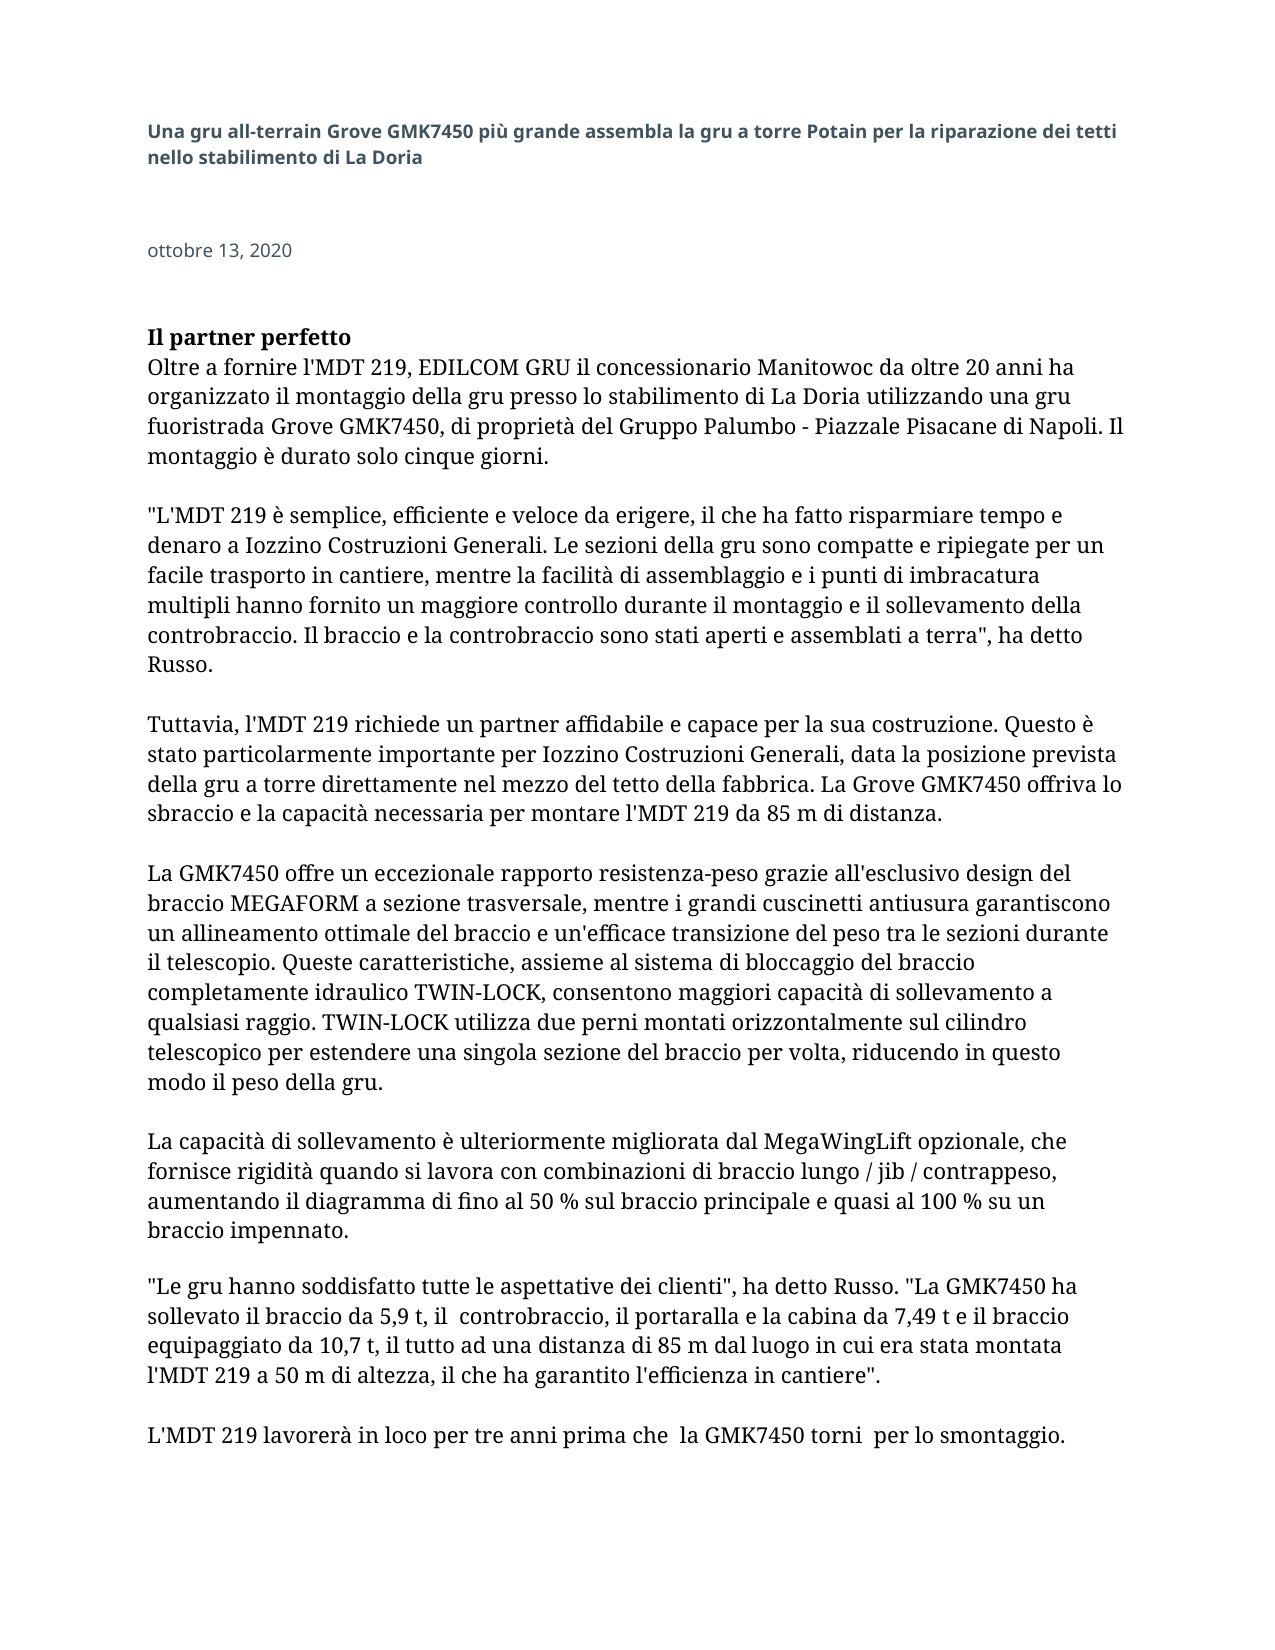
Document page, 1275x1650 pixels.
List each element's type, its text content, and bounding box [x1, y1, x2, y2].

text La GMK7450 offre un eccezionale rapporto resistenza-peso grazie all'esclusivo design del braccio MEGAFORM a sezione trasversale, mentre i grandi cuscinetti antiusura garantiscono un allineamento ottimale del braccio e un'efficace transizione del peso tra le sezioni durante il telescopio. Queste caratteristiche, assieme al sistema di bloccaggio del braccio completamente idraulico TWIN-LOCK, consentono maggiori capacità di sollevamento a qualsiasi raggio. TWIN-LOCK utilizza due perni montati orizzontalmente sul cilindro telescopico per estendere una singola sezione del braccio per volta, riducendo in questo modo il peso della gru. [147, 858, 1128, 1096]
text Il partner perfetto [147, 322, 1128, 352]
text Tuttavia, l'MDT 219 richiede un partner affidabile e capace per la sua costruzione. Questo è stato particolarmente importante per Iozzino Costruzioni Generali, data la posizione prevista della gru a torre direttamente nel mezzo del tetto della fabbrica. La Grove GMK7450 offriva lo sbraccio e la capacità necessaria per montare l'MDT 219 da 85 m di distanza. [147, 709, 1128, 828]
text "L'MDT 219 è semplice, efficiente e veloce da erigere, il che ha fatto risparmiare tempo e denaro a Iozzino Costruzioni Generali. Le sezioni della gru sono compatte e ripiegate per un facile trasporto in cantiere, mentre la facilità di assemblaggio e i punti di imbracatura multipli hanno fornito un maggiore controllo durante il montaggio e il sollevamento della controbraccio. Il braccio e la controbraccio sono stati aperti e assemblati a terra", ha detto Russo. [147, 501, 1128, 679]
text L'MDT 219 lavorerà in loco per tre anni prima che la GMK7450 torni per lo smontaggio. [147, 1420, 1128, 1449]
text Oltre a fornire l'MDT 219, EDILCOM GRU il concessionario Manitowoc da oltre 20 anni ha organizzato il montaggio della gru presso lo stabilimento di La Doria utilizzando una gru fuoristrada Grove GMK7450, di proprietà del Gruppo Palumbo - Piazzale Pisacane di Napoli. Il montaggio è durato solo cinque giorni. [147, 352, 1128, 471]
text "Le gru hanno soddisfatto tutte le aspettative dei clienti", ha detto Russo. "La GMK7450 ha sollevato il braccio da 5,9 t, il controbraccio, il portaralla e la cabina da 7,49 t e il braccio equipaggiato da 10,7 t, il tutto ad una distanza di 85 m dal luogo in cui era stata montata l'MDT 219 a 50 m di altezza, il che ha garantito l'efficienza in cantiere". [147, 1271, 1128, 1390]
text La capacità di sollevamento è ulteriormente migliorata dal MegaWingLift opzionale, che fornisce rigidità quando si lavora con combinazioni di braccio lungo / jib / contrappeso, aumentando il diagramma di fino al 50 % sul braccio principale e quasi al 100 % su un braccio impennato. [147, 1126, 1128, 1245]
